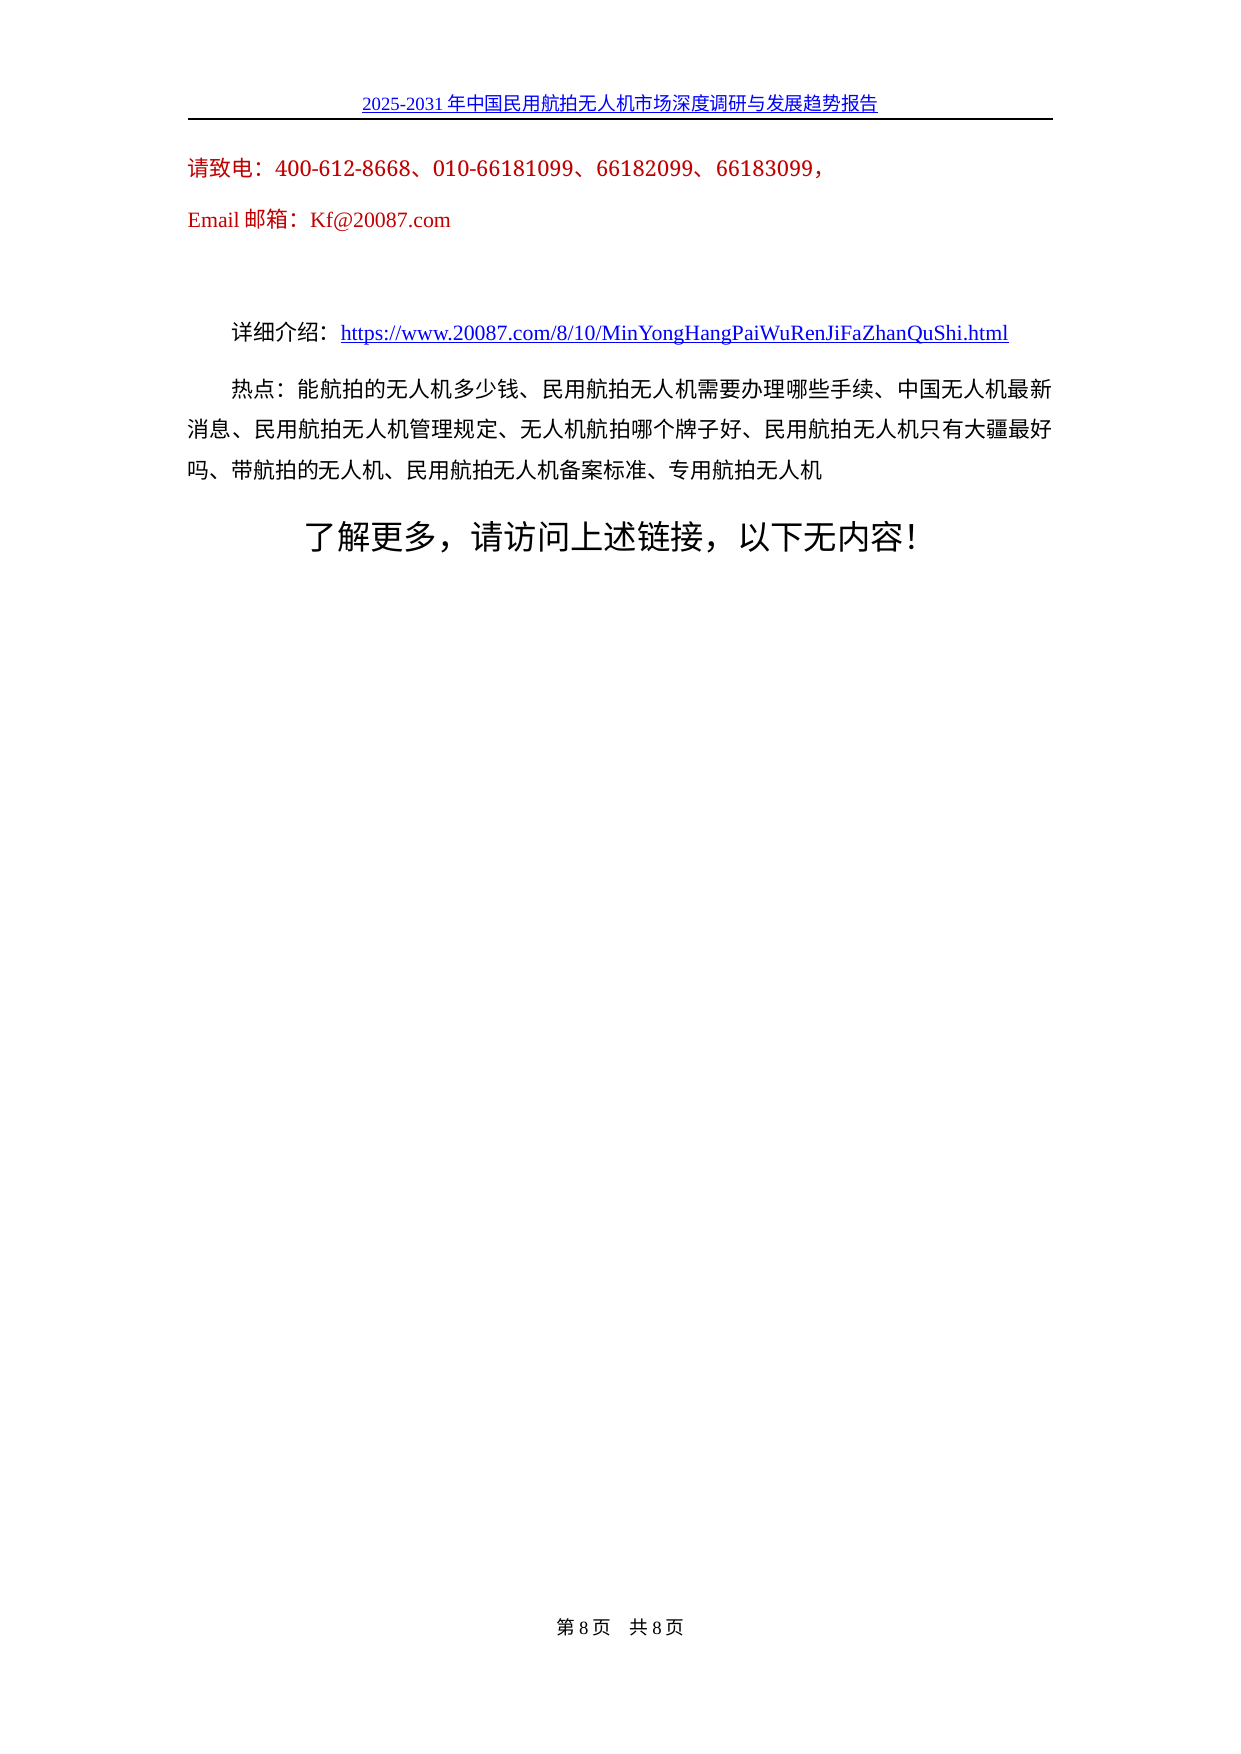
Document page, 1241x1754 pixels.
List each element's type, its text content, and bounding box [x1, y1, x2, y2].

text Email邮箱：Kf@20087.com [187, 202, 1053, 234]
text 请致电：400-612-8668、010-66181099、66182099、66183099， [187, 150, 1053, 183]
text 详细介绍：https://www.20087.com/8/10/MinYongHangPaiWuRenJiFaZhanQuShi.html [187, 315, 1053, 347]
title 了解更多，请访问上述链接，以下无内容！ [187, 503, 1053, 568]
text 热点：能航拍的无人机多少钱、民用航拍无人机需要办理哪些手续、中国无人机最新消息、民用航拍无人机管理规定、无人机航拍哪个牌子好、民用航拍无人机只有大疆最好吗、带航拍的无人机、民用航拍无人机备案标准、专用航拍无人机 [187, 371, 1053, 485]
